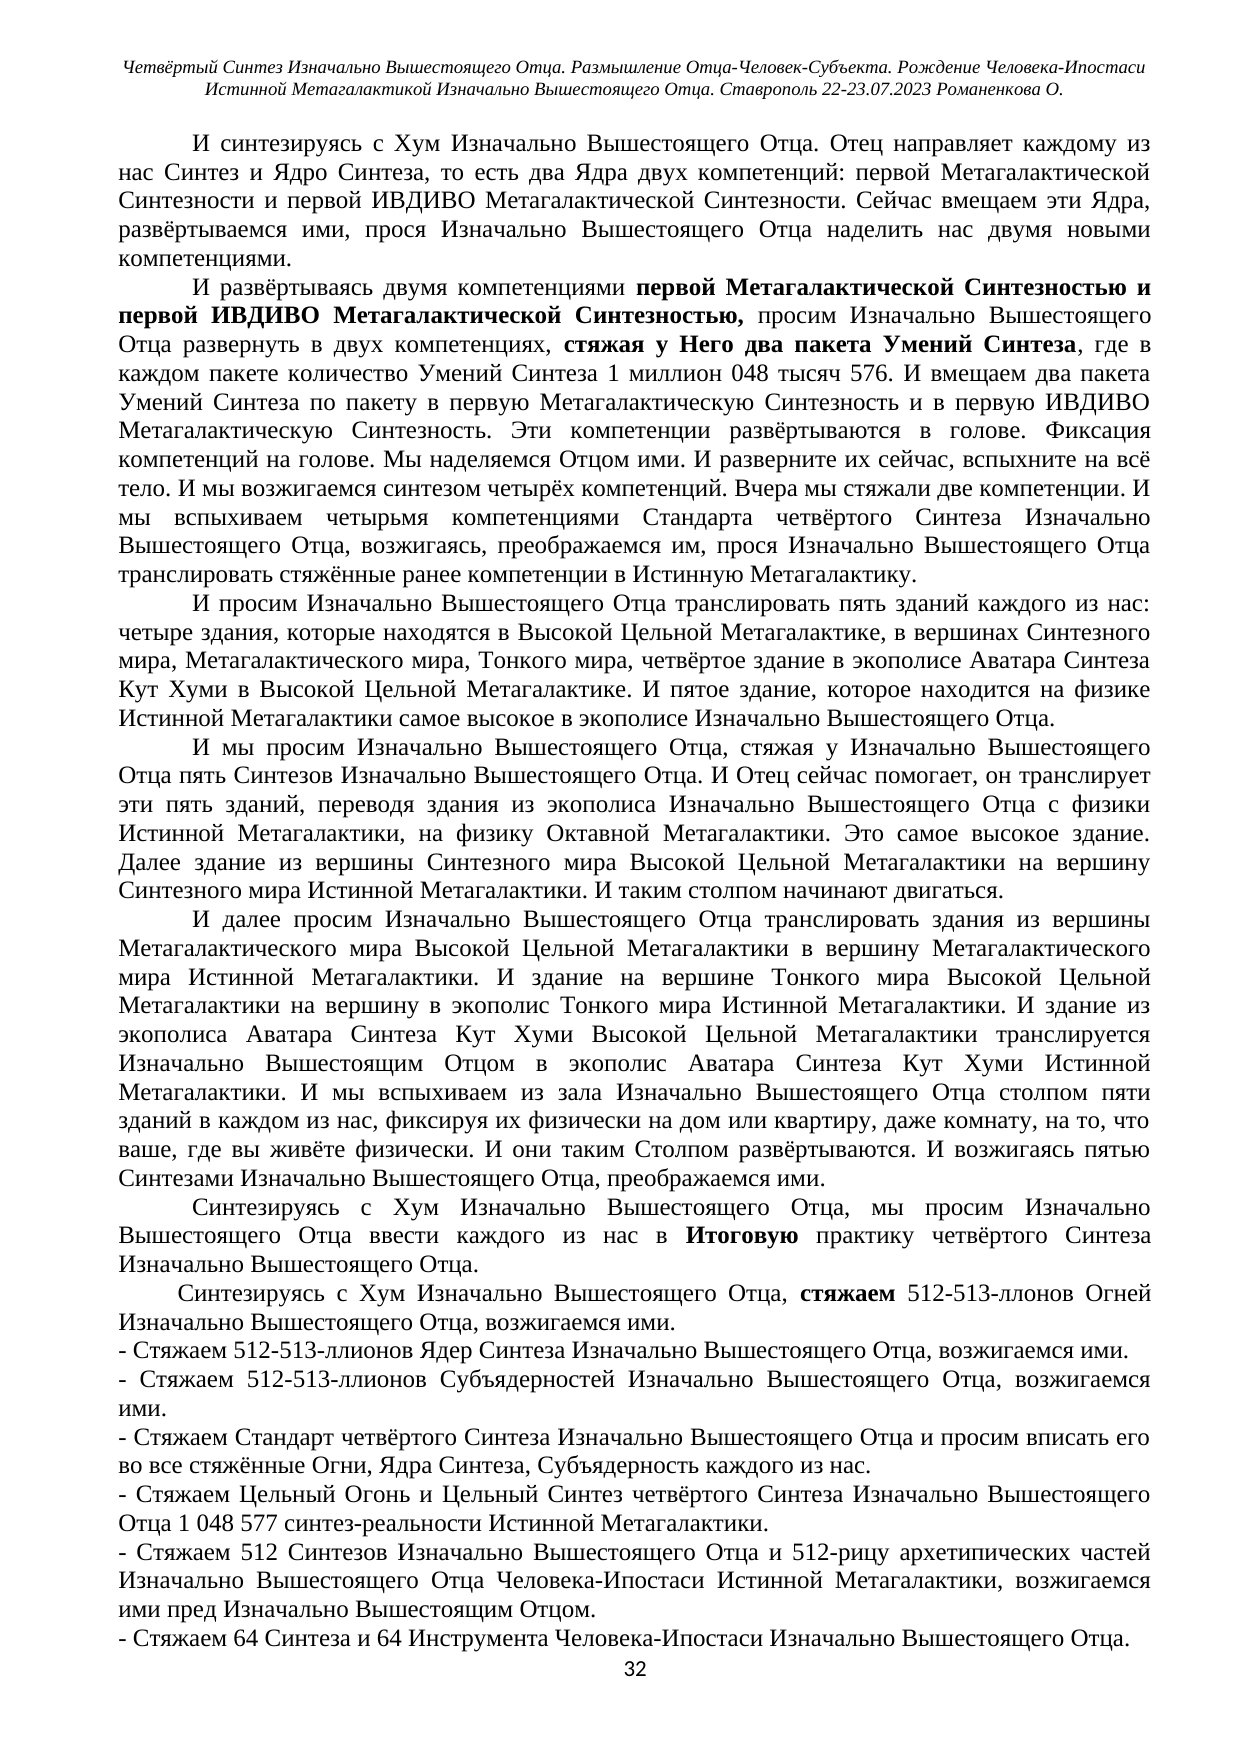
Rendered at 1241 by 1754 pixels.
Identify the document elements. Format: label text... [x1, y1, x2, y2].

text - Стяжаем 512-513-ллионов Ядер Синтеза Изначально Вышестоящего Отца, возжигаемся ими. [118, 1336, 1152, 1364]
text И далее просим Изначально Вышестоящего Отца транслировать здания из вершины Метагалактического мира Высокой Цельной Метагалактики в вершину Метагалактического мира Истинной Метагалактики. И здание на вершине Тонкого мира Высокой Цельной Метагалактики на вершину в экополис Тонкого мира Истинной Метагалактики. И здание из экополиса Аватара Синтеза Кут Хуми Высокой Цельной Метагалактики транслируется Изначально Вышестоящим Отцом в экополис Аватара Синтеза Кут Хуми Истинной Метагалактики. И мы вспыхиваем из зала Изначально Вышестоящего Отца столпом пяти зданий в каждом из нас, фиксируя их физически на дом или квартиру, даже комнату, на то, что ваше, где вы живёте физически. И они таким Столпом развёртываются. И возжигаясь пятью Синтезами Изначально Вышестоящего Отца, преображаемся ими. [118, 904, 1152, 1192]
text - Стяжаем 64 Синтеза и 64 Инструмента Человека-Ипостаси Изначально Вышестоящего Отца. [118, 1623, 1152, 1652]
text И мы просим Изначально Вышестоящего Отца, стяжая у Изначально Вышестоящего Отца пять Синтезов Изначально Вышестоящего Отца. И Отец сейчас помогает, он транслирует эти пять зданий, переводя здания из экополиса Изначально Вышестоящего Отца с физики Истинной Метагалактики, на физику Октавной Метагалактики. Это самое высокое здание. Далее здание из вершины Синтезного мира Высокой Цельной Метагалактики на вершину Синтезного мира Истинной Метагалактики. И таким столпом начинают двигаться. [118, 732, 1152, 904]
text - Стяжаем 512 Синтезов Изначально Вышестоящего Отца и 512-рицу архетипических частей Изначально Вышестоящего Отца Человека-Ипостаси Истинной Метагалактики, возжигаемся ими пред Изначально Вышестоящим Отцом. [118, 1537, 1152, 1623]
text - Стяжаем 512-513-ллионов Субъядерностей Изначально Вышестоящего Отца, возжигаемся ими. [118, 1364, 1152, 1422]
text И синтезируясь с Хум Изначально Вышестоящего Отца. Отец направляет каждому из нас Синтез и Ядро Синтеза, то есть два Ядра двух компетенций: первой Метагалактической Синтезности и первой ИВДИВО Метагалактической Синтезности. Сейчас вмещаем эти Ядра, развёртываемся ими, прося Изначально Вышестоящего Отца наделить нас двумя новыми компетенциями. [118, 128, 1152, 272]
text - Стяжаем Стандарт четвёртого Синтеза Изначально Вышестоящего Отца и просим вписать его во все стяжённые Огни, Ядра Синтеза, Субъядерность каждого из нас. [118, 1422, 1152, 1479]
text Синтезируясь с Хум Изначально Вышестоящего Отца, мы просим Изначально Вышестоящего Отца ввести каждого из нас в Итоговую практику четвёртого Синтеза Изначально Вышестоящего Отца. [118, 1192, 1152, 1278]
text И просим Изначально Вышестоящего Отца транслировать пять зданий каждого из нас: четыре здания, которые находятся в Высокой Цельной Метагалактике, в вершинах Синтезного мира, Метагалактического мира, Тонкого мира, четвёртое здание в экополисе Аватара Синтеза Кут Хуми в Высокой Цельной Метагалактике. И пятое здание, которое находится на физике Истинной Метагалактики самое высокое в экополисе Изначально Вышестоящего Отца. [118, 588, 1152, 732]
text - Стяжаем Цельный Огонь и Цельный Синтез четвёртого Синтеза Изначально Вышестоящего Отца 1 048 577 синтез-реальности Истинной Метагалактики. [118, 1479, 1152, 1537]
text И развёртываясь двумя компетенциями первой Метагалактической Синтезностью и первой ИВДИВО Метагалактической Синтезностью, просим Изначально Вышестоящего Отца развернуть в двух компетенциях, стяжая у Него два пакета Умений Синтеза, где в каждом пакете количество Умений Синтеза 1 миллион 048 тысяч 576. И вмещаем два пакета Умений Синтеза по пакету в первую Метагалактическую Синтезность и в первую ИВДИВО Метагалактическую Синтезность. Эти компетенции развёртываются в голове. Фиксация компетенций на голове. Мы наделяемся Отцом ими. И разверните их сейчас, вспыхните на всё тело. И мы возжигаемся синтезом четырёх компетенций. Вчера мы стяжали две компетенции. И мы вспыхиваем четырьмя компетенциями Стандарта четвёртого Синтеза Изначально Вышестоящего Отца, возжигаясь, преображаемся им, прося Изначально Вышестоящего Отца транслировать стяжённые ранее компетенции в Истинную Метагалактику. [118, 272, 1152, 588]
text Синтезируясь с Хум Изначально Вышестоящего Отца, стяжаем 512-513-ллонов Огней Изначально Вышестоящего Отца, возжигаемся ими. [118, 1278, 1152, 1336]
